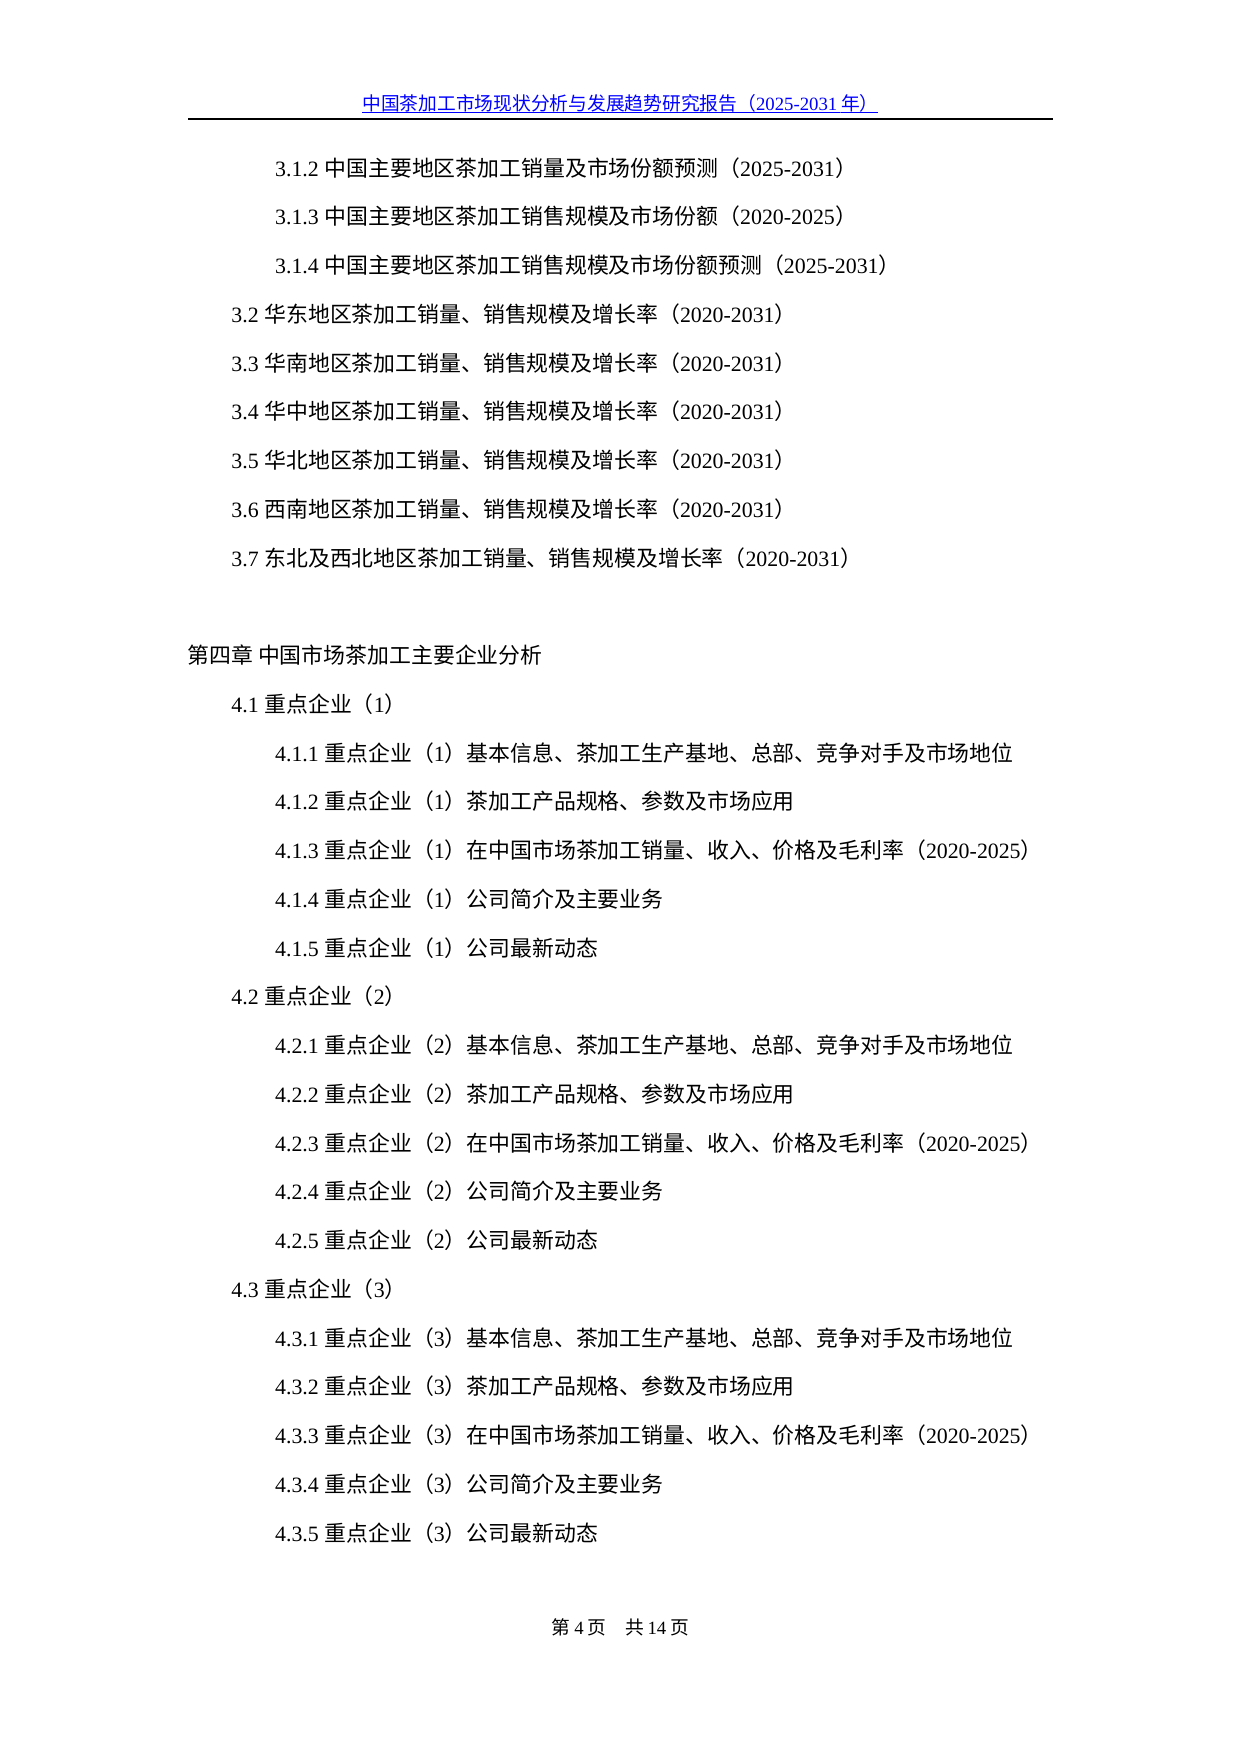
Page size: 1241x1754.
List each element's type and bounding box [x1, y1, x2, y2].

text [187, 150, 1053, 1548]
